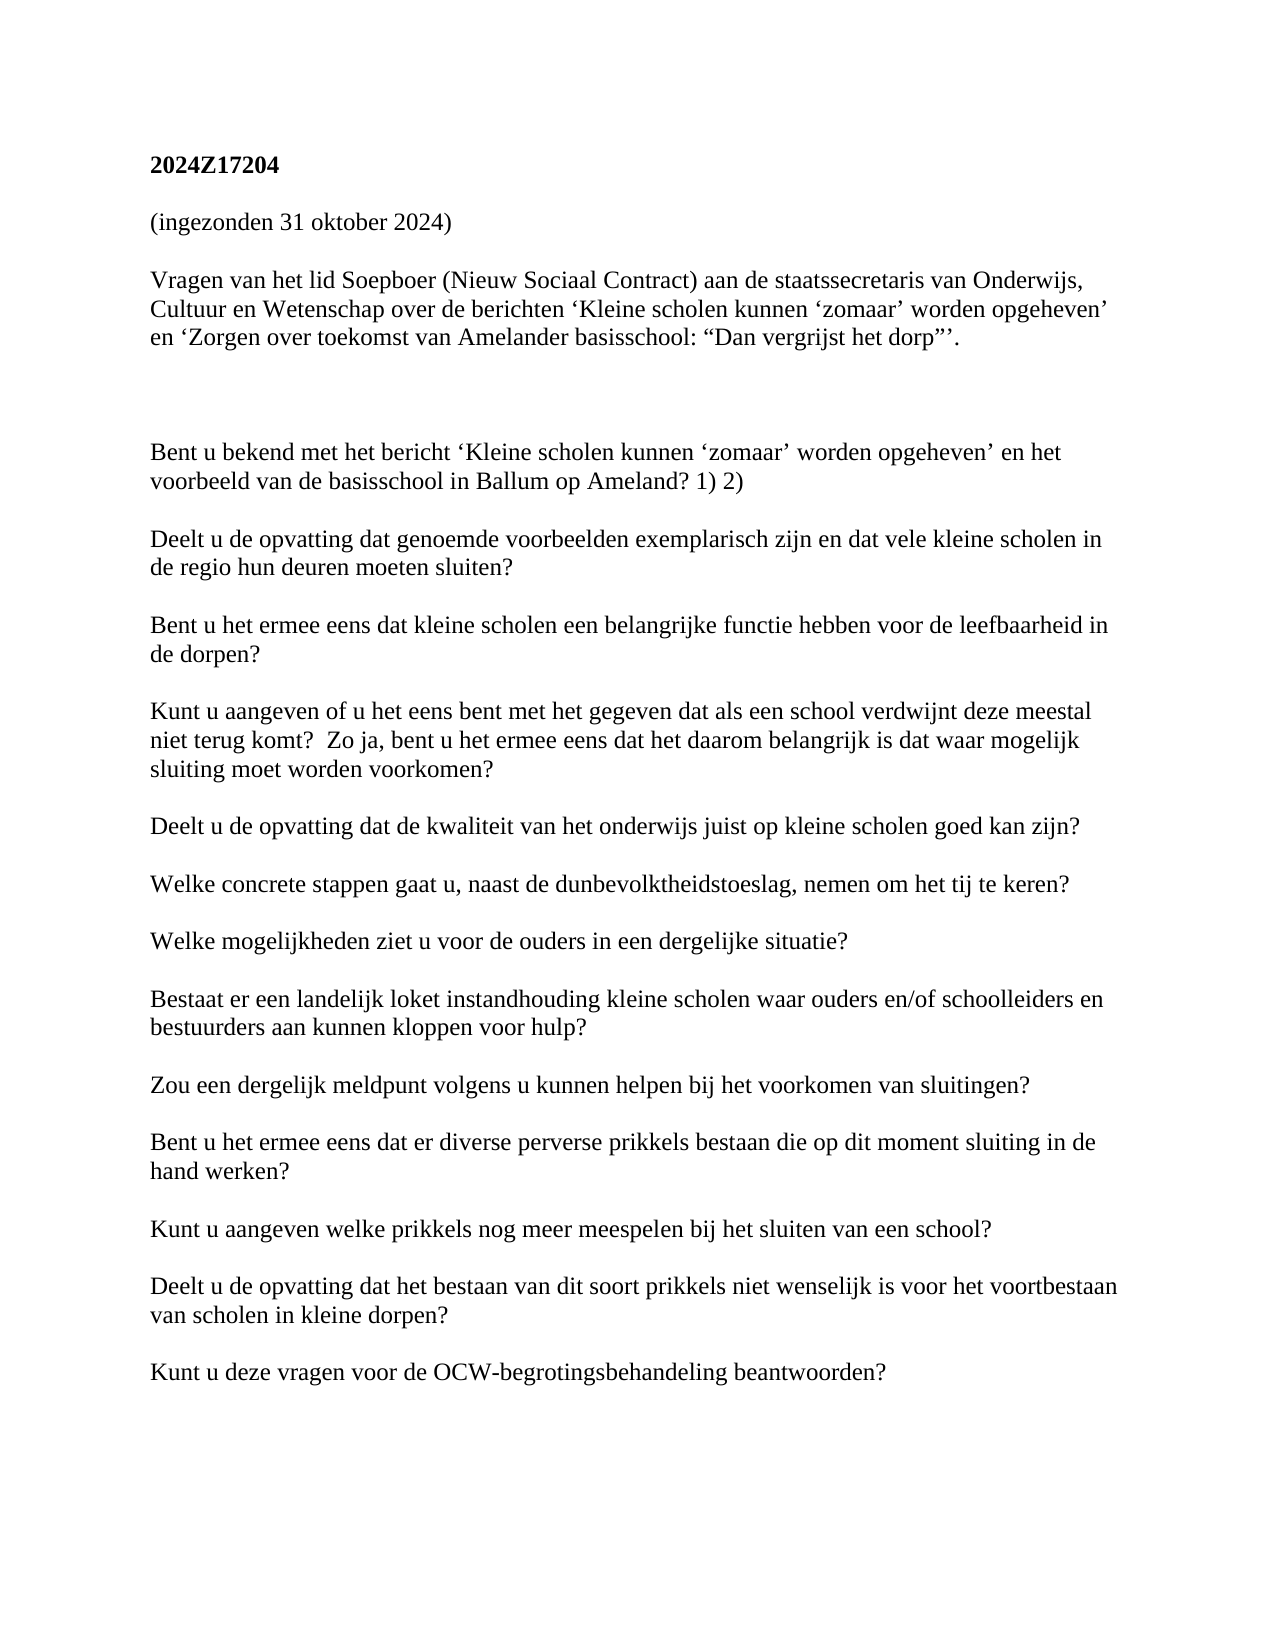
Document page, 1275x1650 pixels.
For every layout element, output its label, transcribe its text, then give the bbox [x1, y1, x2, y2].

text (ingezonden 31 oktober 2024) [150, 207, 1125, 265]
text Vragen van het lid Soepboer (Nieuw Sociaal Contract) aan de staatssecretaris van Onderwijs, Cultuur en Wetenschap over de berichten ‘Kleine scholen kunnen ‘zomaar’ worden opgeheven’ en ‘Zorgen over toekomst van Amelander basisschool: “Dan vergrijst het dorp”’. [150, 265, 1125, 380]
text 2024Z17204 [150, 150, 1125, 207]
